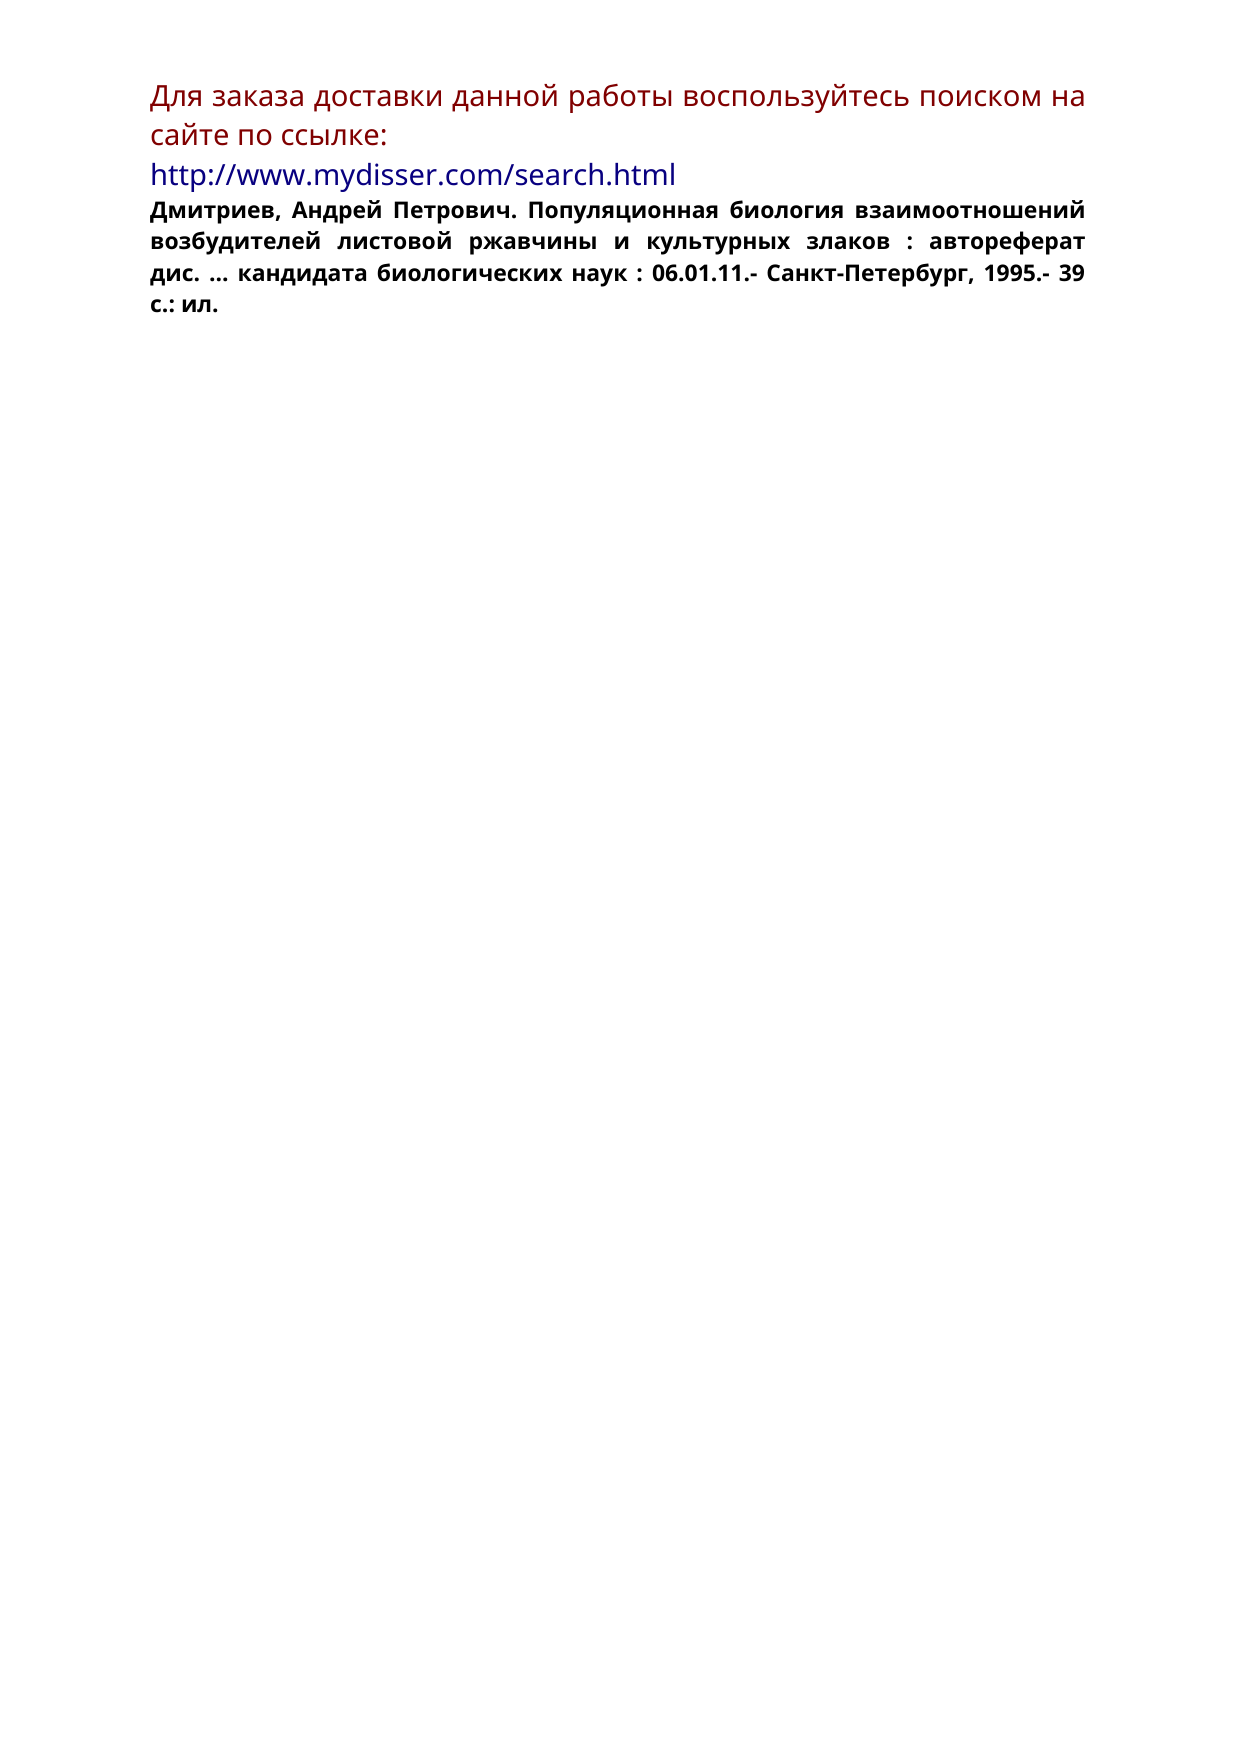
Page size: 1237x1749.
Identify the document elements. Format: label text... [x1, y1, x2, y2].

text Дмитриев, Андрей Петрович. Популяционная биология взаимоотношений возбудителей листовой ржавчины и культурных злаков : автореферат дис. ... кандидата биологических наук : 06.01.11.- Санкт-Петербург, 1995.- 39 с.: ил. [150, 194, 1086, 319]
